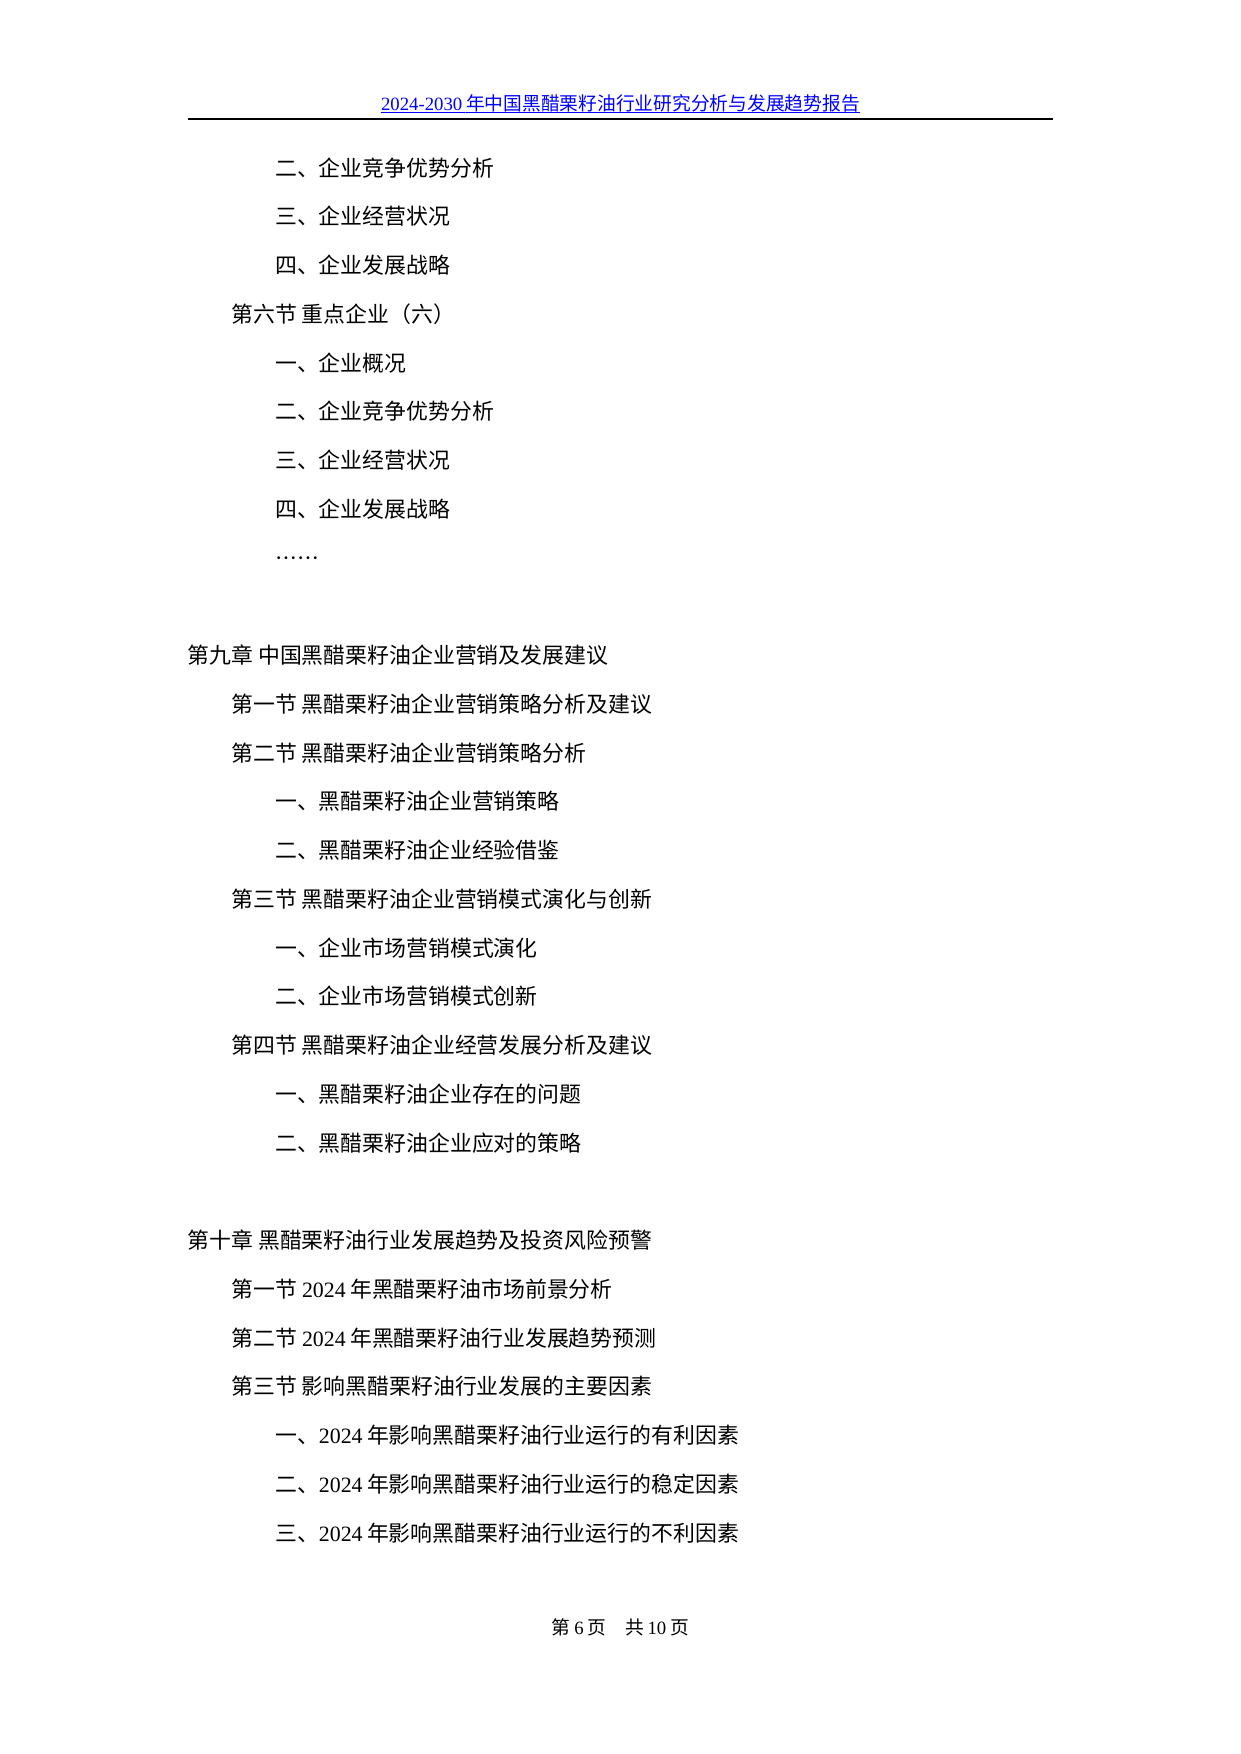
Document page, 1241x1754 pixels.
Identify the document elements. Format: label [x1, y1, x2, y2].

text [187, 150, 1053, 1548]
